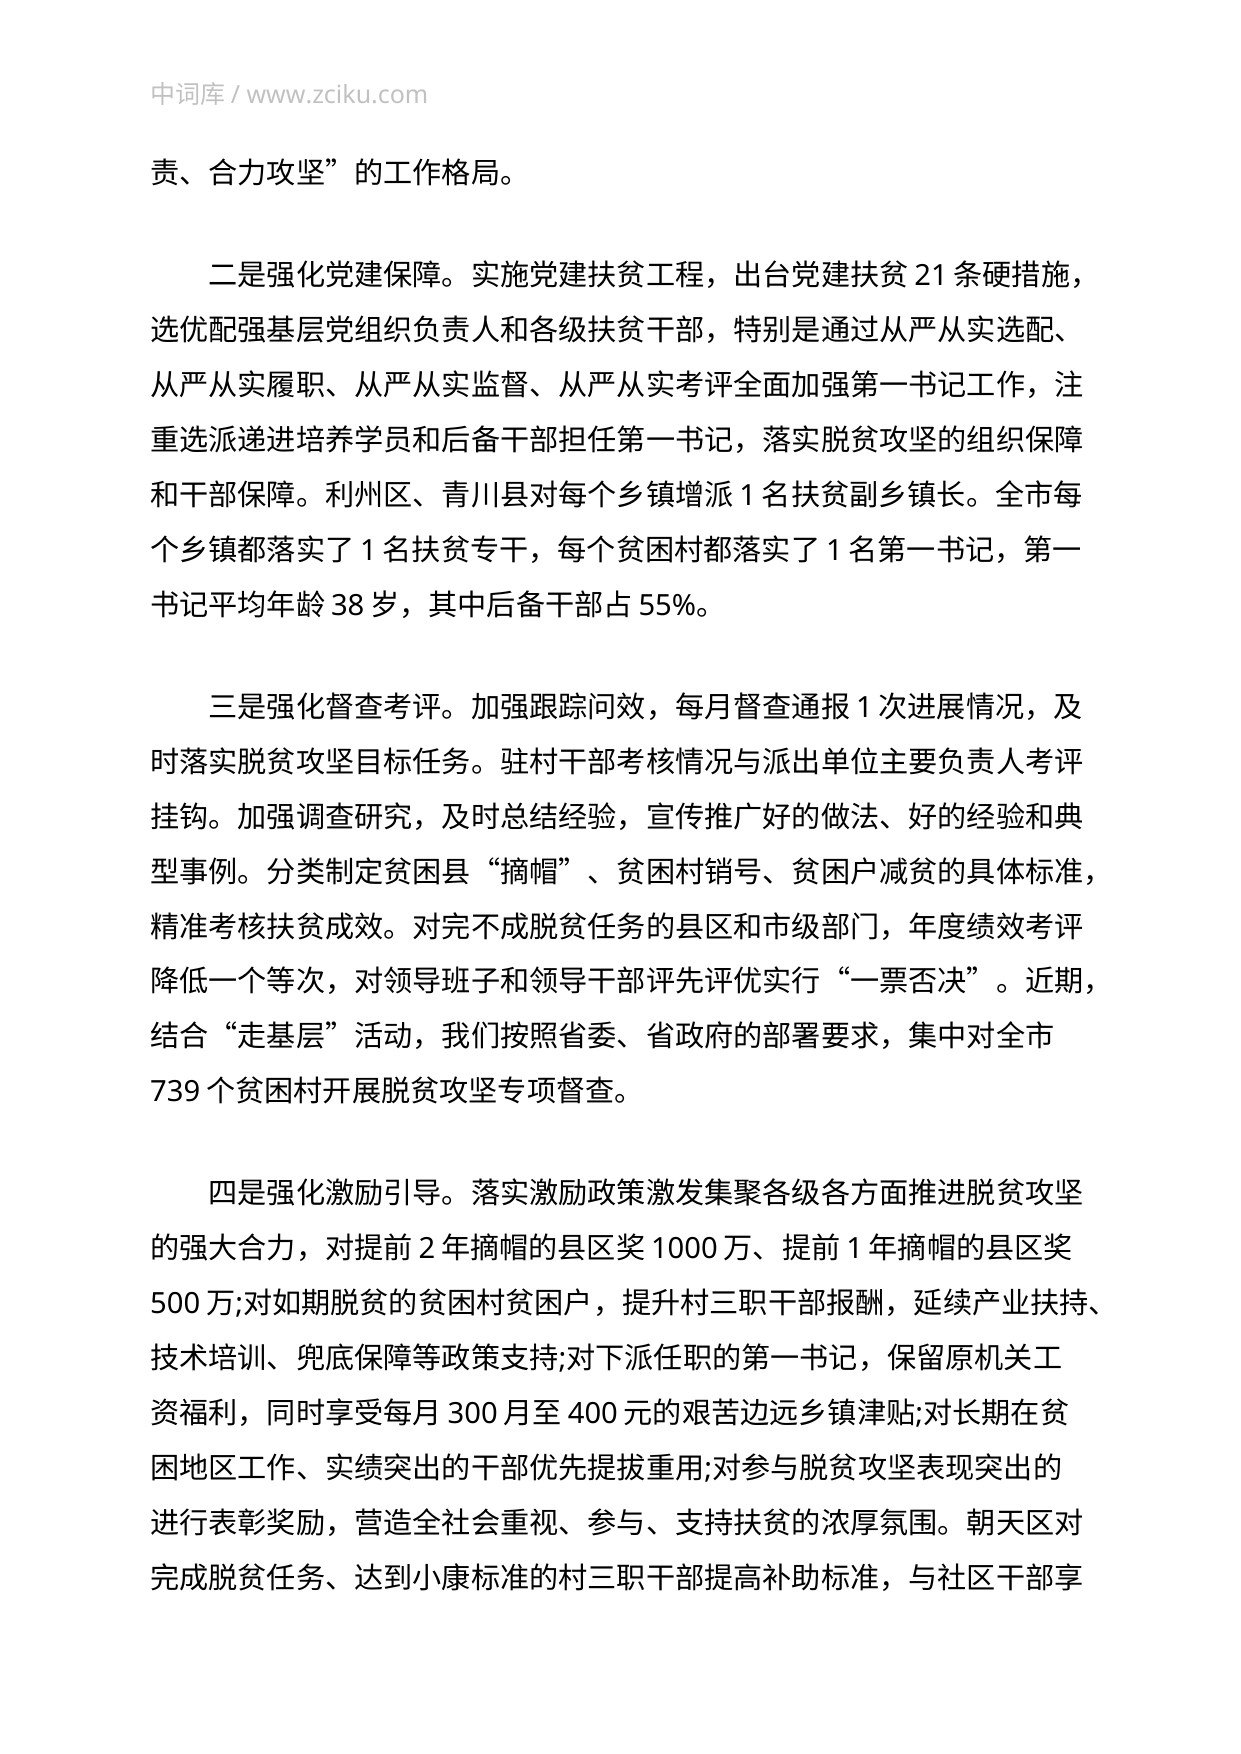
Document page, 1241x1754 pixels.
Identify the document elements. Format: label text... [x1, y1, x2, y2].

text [150, 150, 1090, 192]
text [150, 1170, 1090, 1597]
text 三是强化督查考评。加强跟踪问效，每月督查通报1次进展情况，及时落实脱贫攻坚目标任务。驻村干部考核情况与派出单位主要负责人考评挂钩。加强调查研究，及时总结经验，宣传推广好的做法、好的经验和典型事例。分类制定贫困县“摘帽”、贫困村销号、贫困户减贫的具体标准，精准考核扶贫成效。对完不成脱贫任务的县区和市级部门，年度绩效考评降低一个等次，对领导班子和领导干部评先评优实行“一票否决”。近期，结合“走基层”活动，我们按照省委、省政府的部署要求，集中对全市739个贫困村开展脱贫攻坚专项督查。 [150, 683, 1090, 1110]
text 二是强化党建保障。实施党建扶贫工程，出台党建扶贫21条硬措施，选优配强基层党组织负责人和各级扶贫干部，特别是通过从严从实选配、从严从实履职、从严从实监督、从严从实考评全面加强第一书记工作，注重选派递进培养学员和后备干部担任第一书记，落实脱贫攻坚的组织保障和干部保障。利州区、青川县对每个乡镇增派1名扶贫副乡镇长。全市每个乡镇都落实了1名扶贫专干，每个贫困村都落实了1名第一书记，第一书记平均年龄38岁，其中后备干部占55%。 [150, 252, 1090, 624]
